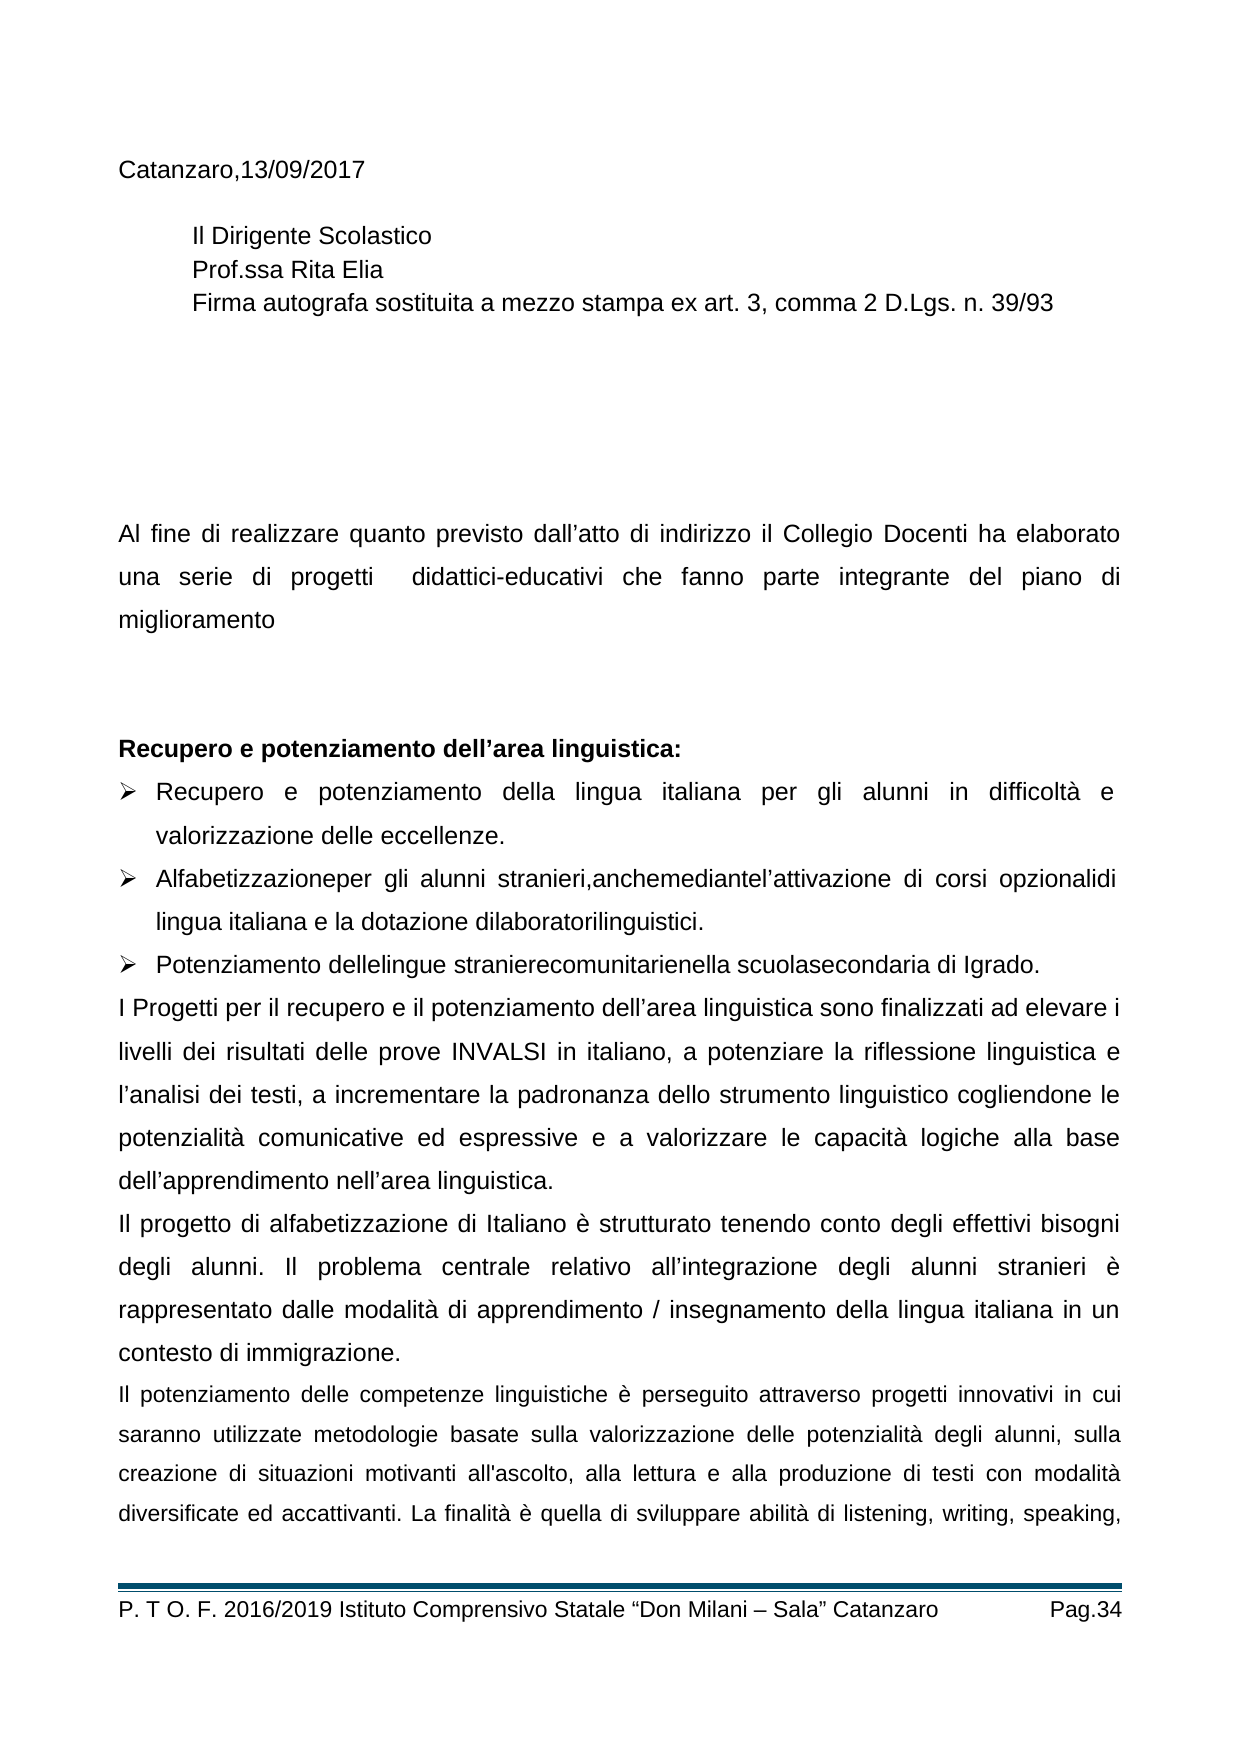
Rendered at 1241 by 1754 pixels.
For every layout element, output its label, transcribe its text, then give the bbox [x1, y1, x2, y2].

text Catanzaro,13/09/2017 [118, 151, 1116, 185]
text Al fine di realizzare quanto previsto dall’atto di indirizzo il Collegio Docenti ha elaborato una serie di progetti didattici-educativi che fanno parte integrante del piano di miglioramento [118, 519, 1122, 634]
list Recupero e potenziamento della lingua italiana per gli alunni in difficoltà e valorizzazione delle eccellenze. [118, 777, 1116, 849]
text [118, 1381, 1122, 1526]
text I Progetti per il recupero e il potenziamento dell’area linguistica sono finalizzati ad elevare i livelli dei risultati delle prove INVALSI in italiano, a potenziare la riflessione linguistica e l’analisi dei testi, a incrementare la padronanza dello strumento linguistico cogliendone le potenzialità comunicative ed espressive e a valorizzare le capacità logiche alla base dell’apprendimento nell’area linguistica. [118, 993, 1122, 1194]
text Prof.ssa Rita Elia [156, 251, 1116, 285]
list Alfabetizzazioneper gli alunni stranieri,anchemediantel’attivazione di corsi opzionalidi lingua italiana e la dotazione dilaboratorilinguistici. [118, 864, 1116, 936]
list Potenziamento dellelingue stranierecomunitarienella scuolasecondaria di Igrado. [118, 950, 1116, 979]
text Firma autografa sostituita a mezzo stampa ex art. 3, comma 2 D.Lgs. n. 39/93 [156, 285, 1116, 318]
text Il progetto di alfabetizzazione di Italiano è strutturato tenendo conto degli effettivi bisogni degli alunni. Il problema centrale relativo all’integrazione degli alunni stranieri è rappresentato dalle modalità di apprendimento / insegnamento della lingua italiana in un contesto di immigrazione. [118, 1209, 1122, 1367]
text Recupero e potenziamento dell’area linguistica: [118, 734, 1116, 763]
text Il Dirigente Scolastico [156, 218, 1116, 251]
